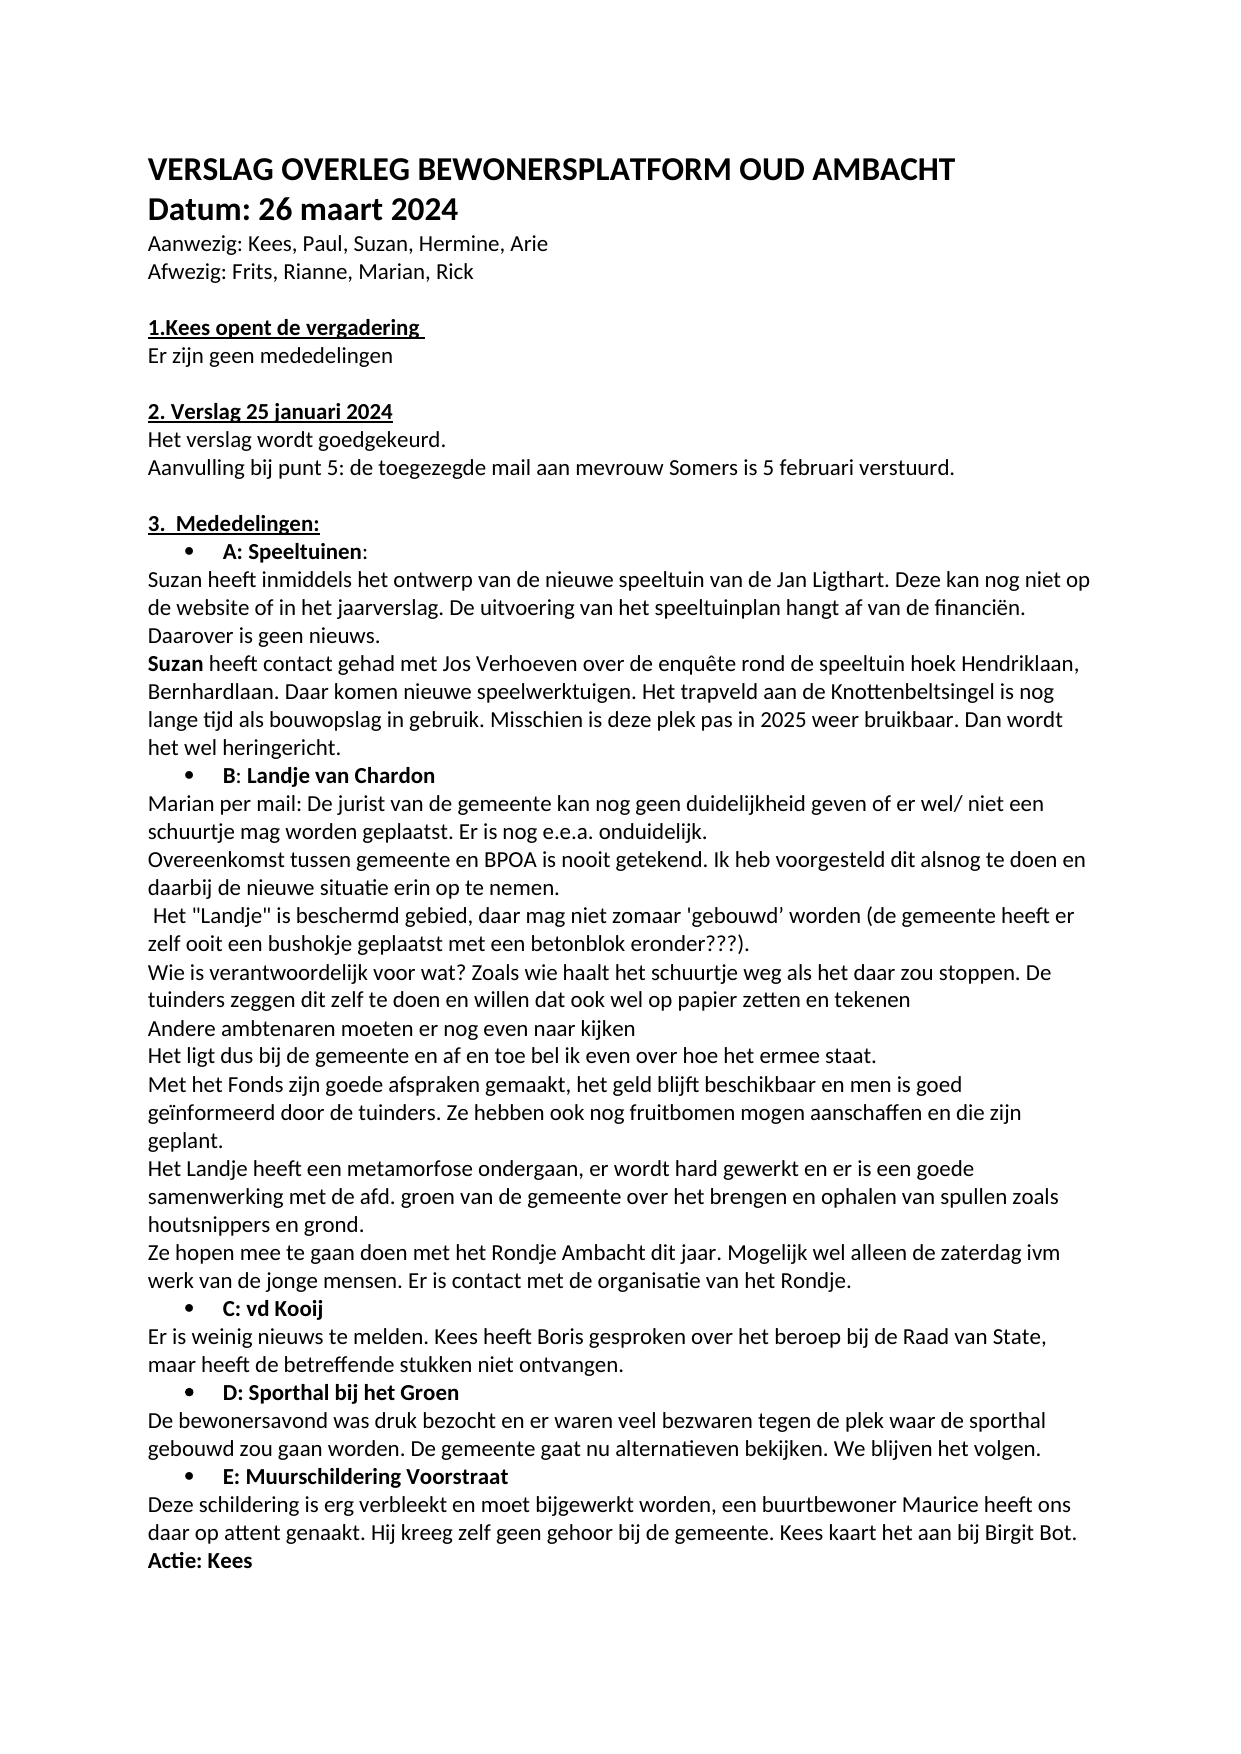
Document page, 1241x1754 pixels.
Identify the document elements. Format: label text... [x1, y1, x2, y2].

text Er zijn geen mededelingen [148, 341, 1093, 369]
text Deze schildering is erg verbleekt en moet bijgewerkt worden, een buurtbewoner Maurice heeft ons daar op attent genaakt. Hij kreeg zelf geen gehoor bij de gemeente. Kees kaart het aan bij Birgit Bot. Actie: Kees [148, 1490, 1093, 1574]
text Het Landje heeft een metamorfose ondergaan, er wordt hard gewerkt en er is een goede samenwerking met de afd. groen van de gemeente over het brengen en ophalen van spullen zoals houtsnippers en grond. [148, 1154, 1093, 1238]
text 1.Kees opent de vergadering [148, 313, 1093, 341]
list B: Landje van Chardon [185, 761, 1093, 789]
text Met het Fonds zijn goede afspraken gemaakt, het geld blijft beschikbaar en men is goed geïnformeerd door de tuinders. Ze hebben ook nog fruitbomen mogen aanschaffen en die zijn geplant. [148, 1070, 1093, 1154]
text Ze hopen mee te gaan doen met het Rondje Ambacht dit jaar. Mogelijk wel alleen de zaterdag ivm werk van de jonge mensen. Er is contact met de organisatie van het Rondje. [148, 1238, 1093, 1294]
list C: vd Kooij [185, 1294, 1093, 1322]
text Er is weinig nieuws te melden. Kees heeft Boris gesproken over het beroep bij de Raad van State, maar heeft de betreffende stukken niet ontvangen. [148, 1322, 1093, 1378]
text De bewonersavond was druk bezocht en er waren veel bezwaren tegen de plek waar de sporthal gebouwd zou gaan worden. De gemeente gaat nu alternatieven bekijken. We blijven het volgen. [148, 1406, 1093, 1462]
text Het verslag wordt goedgekeurd. [148, 425, 1093, 453]
text Overeenkomst tussen gemeente en BPOA is nooit getekend. Ik heb voorgesteld dit alsnog te doen en daarbij de nieuwe situatie erin op te nemen. [148, 846, 1093, 902]
text Afwezig: Frits, Rianne, Marian, Rick [148, 257, 1093, 285]
list D: Sporthal bij het Groen [185, 1378, 1093, 1406]
text Aanwezig: Kees, Paul, Suzan, Hermine, Arie [148, 229, 1093, 257]
text Het ligt dus bij de gemeente en af en toe bel ik even over hoe het ermee staat. [148, 1042, 1093, 1070]
text Het "Landje" is beschermd gebied, daar mag niet zomaar 'gebouwd’ worden (de gemeente heeft er zelf ooit een bushokje geplaatst met een betonblok eronder???). [148, 902, 1093, 958]
text 3. Mededelingen: [148, 509, 1093, 537]
list A: Speeltuinen: [185, 537, 1093, 565]
text Suzan heeft contact gehad met Jos Verhoeven over de enquête rond de speeltuin hoek Hendriklaan, Bernhardlaan. Daar komen nieuwe speelwerktuigen. Het trapveld aan de Knottenbeltsingel is nog lange tijd als bouwopslag in gebruik. Misschien is deze plek pas in 2025 weer bruikbaar. Dan wordt het wel heringericht. [148, 649, 1093, 761]
text 2. Verslag 25 januari 2024 [148, 397, 1093, 425]
text Andere ambtenaren moeten er nog even naar kijken [148, 1014, 1093, 1042]
text Datum: 26 maart 2024 [148, 188, 1093, 229]
text Aanvulling bij punt 5: de toegezegde mail aan mevrouw Somers is 5 februari verstuurd. [148, 453, 1093, 481]
text Wie is verantwoordelijk voor wat? Zoals wie haalt het schuurtje weg als het daar zou stoppen. De tuinders zeggen dit zelf te doen en willen dat ook wel op papier zetten en tekenen [148, 958, 1093, 1014]
text Marian per mail: De jurist van de gemeente kan nog geen duidelijkheid geven of er wel/ niet een schuurtje mag worden geplaatst. Er is nog e.e.a. onduidelijk. [148, 789, 1093, 846]
text VERSLAG OVERLEG BEWONERSPLATFORM OUD AMBACHT [148, 148, 1093, 188]
list E: Muurschildering Voorstraat [185, 1462, 1093, 1490]
text Suzan heeft inmiddels het ontwerp van de nieuwe speeltuin van de Jan Ligthart. Deze kan nog niet op de website of in het jaarverslag. De uitvoering van het speeltuinplan hangt af van de financiën. Daarover is geen nieuws. [148, 565, 1093, 649]
